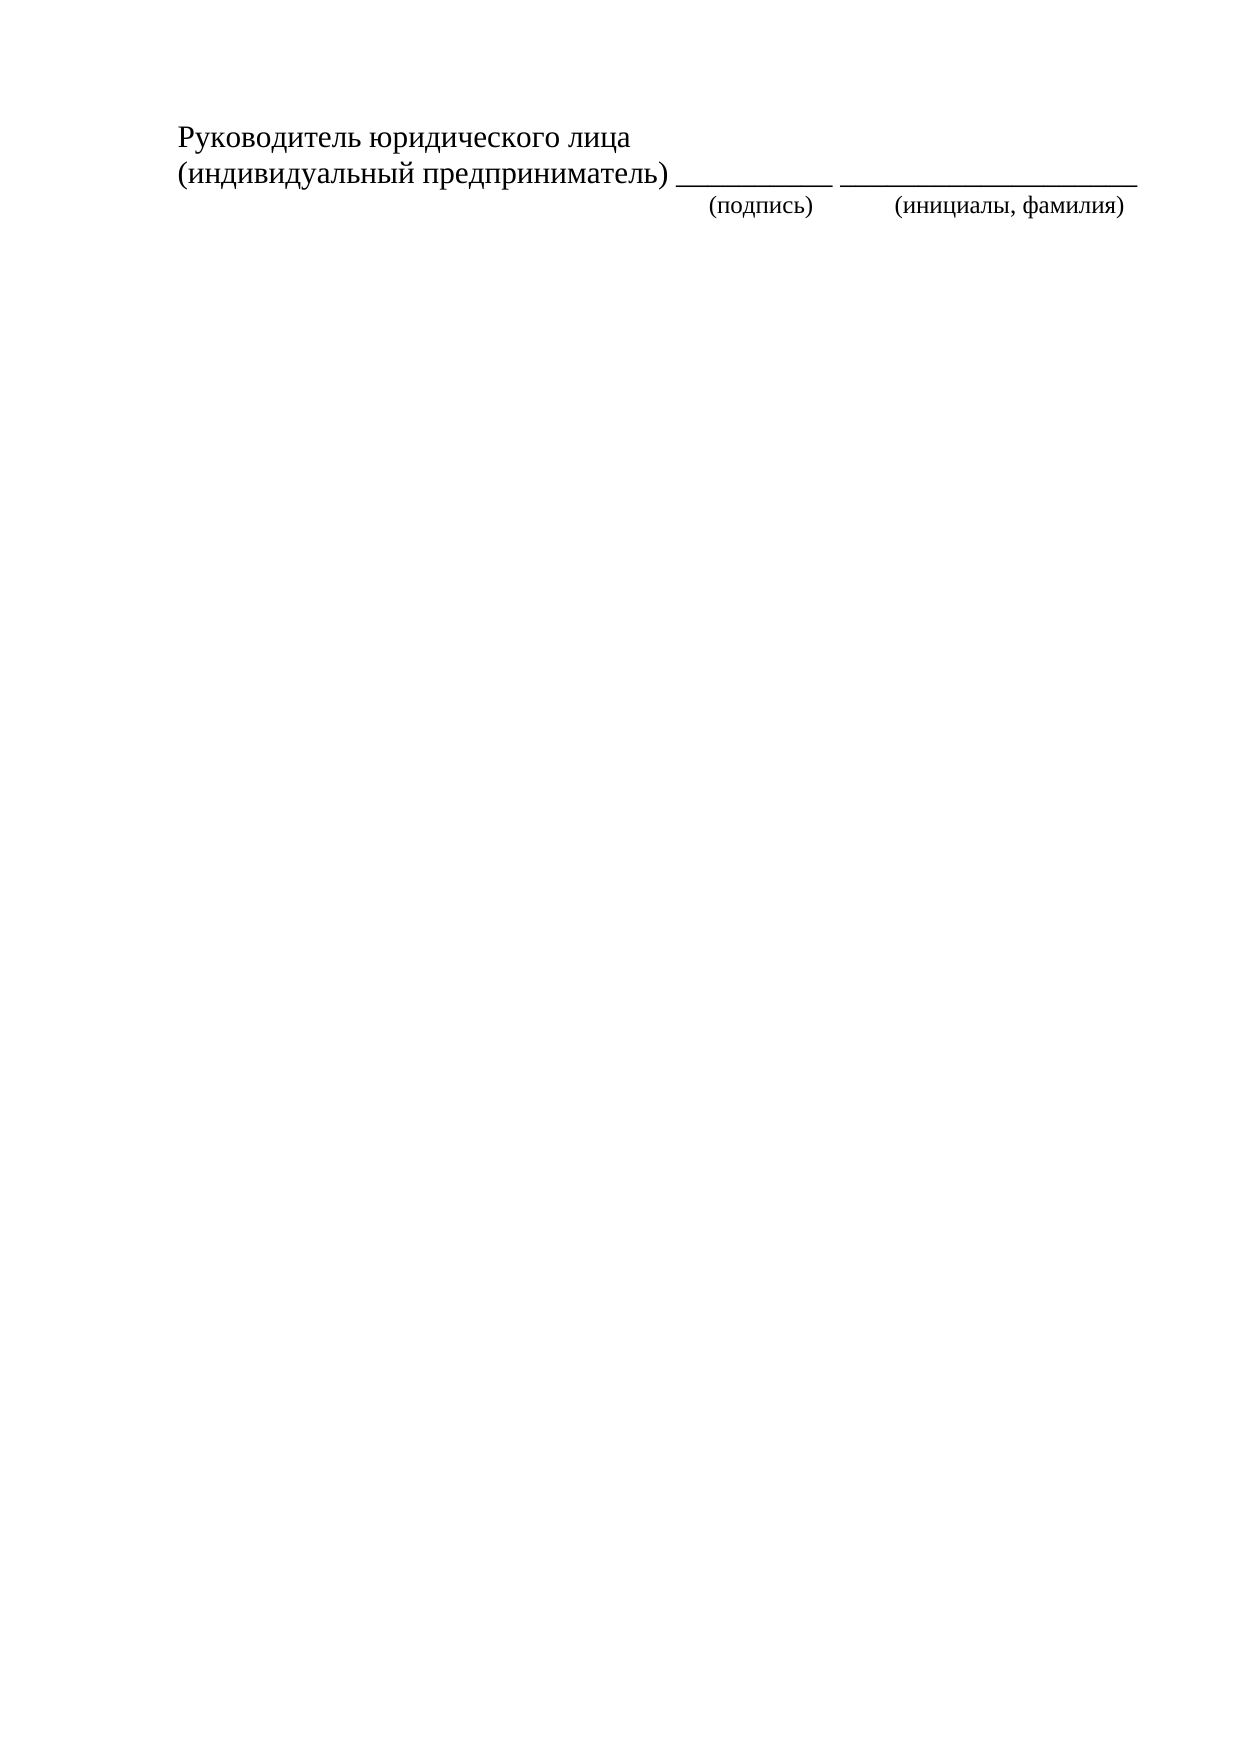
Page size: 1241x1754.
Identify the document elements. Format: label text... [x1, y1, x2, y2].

text (подпись) (инициалы, фамилия) [177, 190, 1152, 219]
text (индивидуальный предприниматель) __________ ___________________ [177, 154, 1152, 190]
text Руководитель юридического лица [177, 118, 1152, 154]
